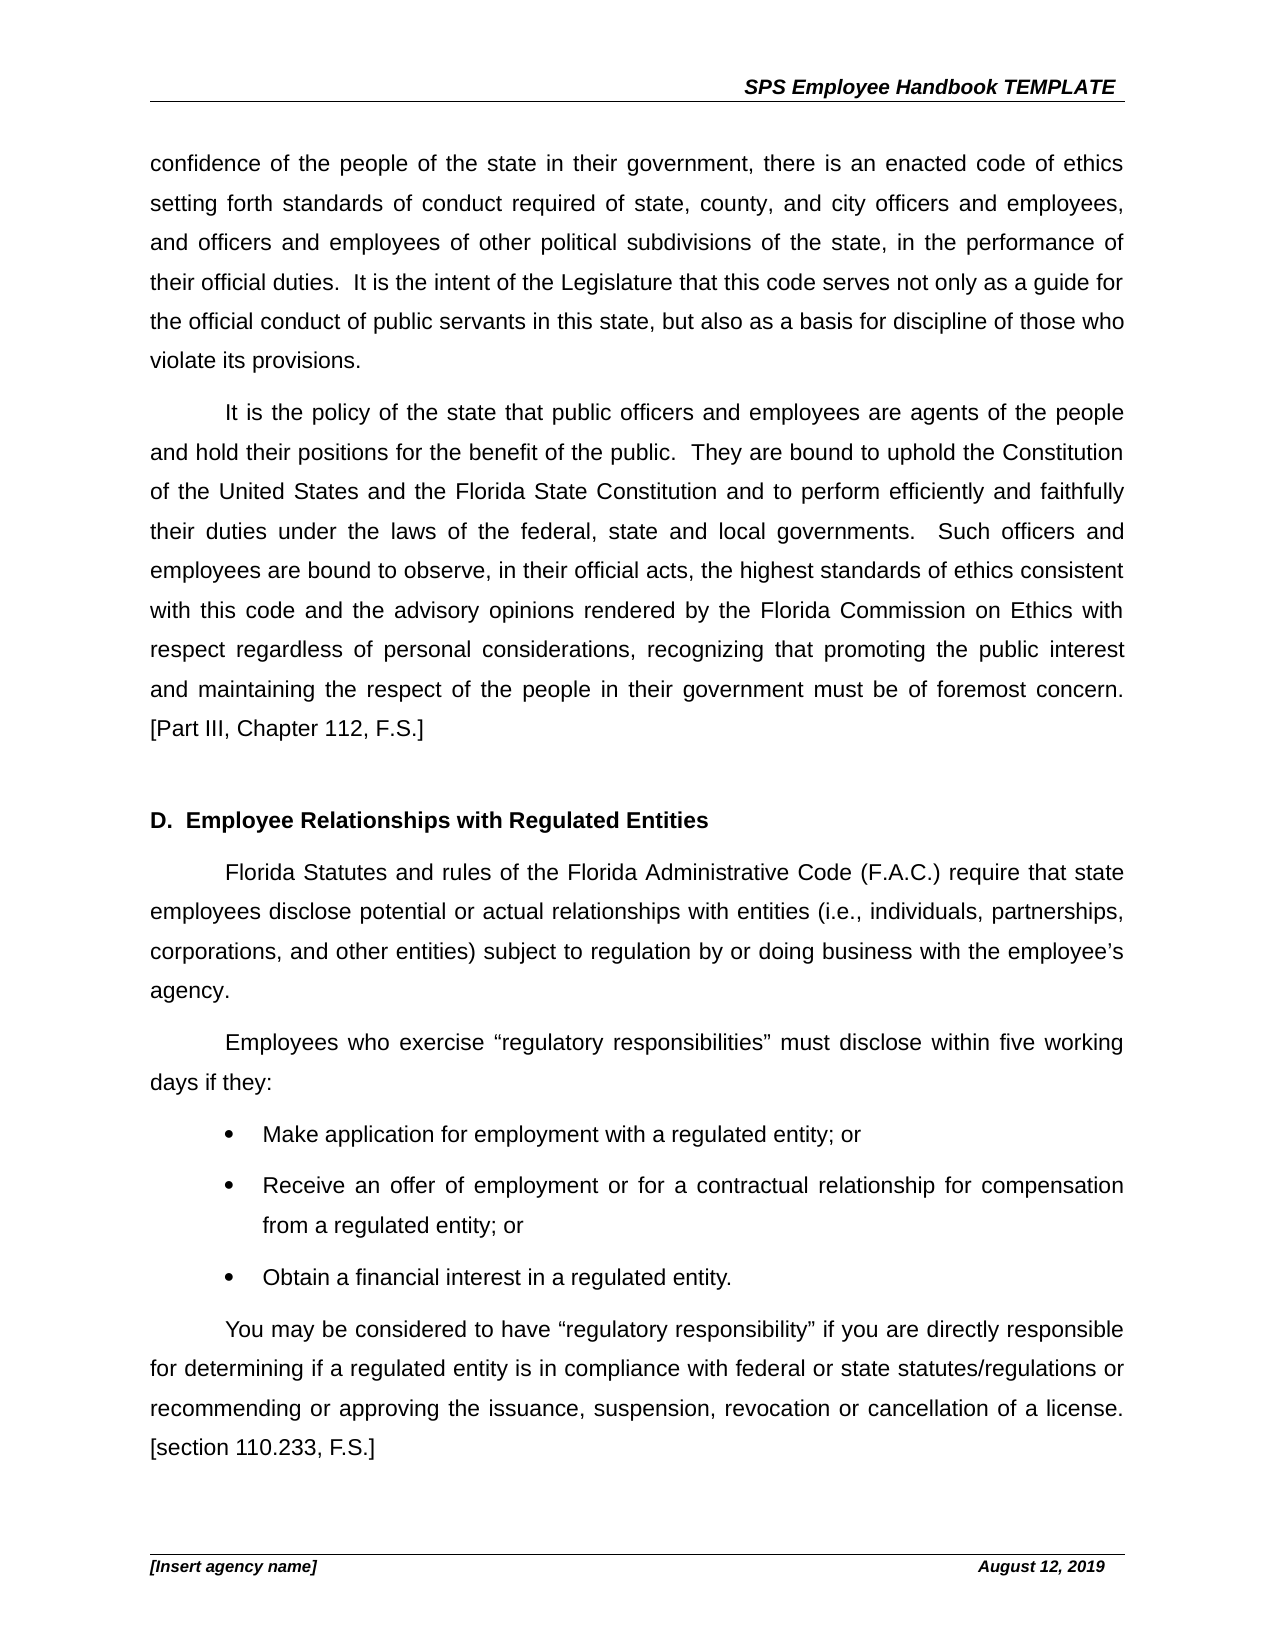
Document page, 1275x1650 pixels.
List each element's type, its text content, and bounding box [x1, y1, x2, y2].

list Receive an offer of employment or for a contractual relationship for compensation from a regulated entity; or [225, 1172, 1125, 1238]
list Obtain a financial interest in a regulated entity. [225, 1264, 1125, 1290]
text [150, 150, 1125, 374]
text It is the policy of the state that public officers and employees are agents of the people and hold their positions for the benefit of the public. They are bound to uphold the Constitution of the United States and the Florida State Constitution and to perform efficiently and faithfully their duties under the laws of the federal, state and local governments. Such officers and employees are bound to observe, in their official acts, the highest standards of ethics consistent with this code and the advisory opinions rendered by the Florida Commission on Ethics with respect regardless of personal considerations, recognizing that promoting the public interest and maintaining the respect of the people in their government must be of foremost concern. [Part III, Chapter 112, F.S.] [150, 399, 1125, 742]
text Employees who exercise “regulatory responsibilities” must disclose within five working days if they: [150, 1029, 1125, 1095]
text You may be considered to have “regulatory responsibility” if you are directly responsible for determining if a regulated entity is in compliance with federal or state statutes/regulations or recommending or approving the issuance, suspension, revocation or cancellation of a license. [section 110.233, F.S.] [150, 1316, 1125, 1461]
subtitle D. Employee Relationships with Regulated Entities [150, 807, 1125, 833]
text Florida Statutes and rules of the Florida Administrative Code (F.A.C.) require that state employees disclose potential or actual relationships with entities (i.e., individuals, partnerships, corporations, and other entities) subject to regulation by or doing business with the employee’s agency. [150, 859, 1125, 1003]
list Make application for employment with a regulated entity; or [225, 1121, 1125, 1147]
